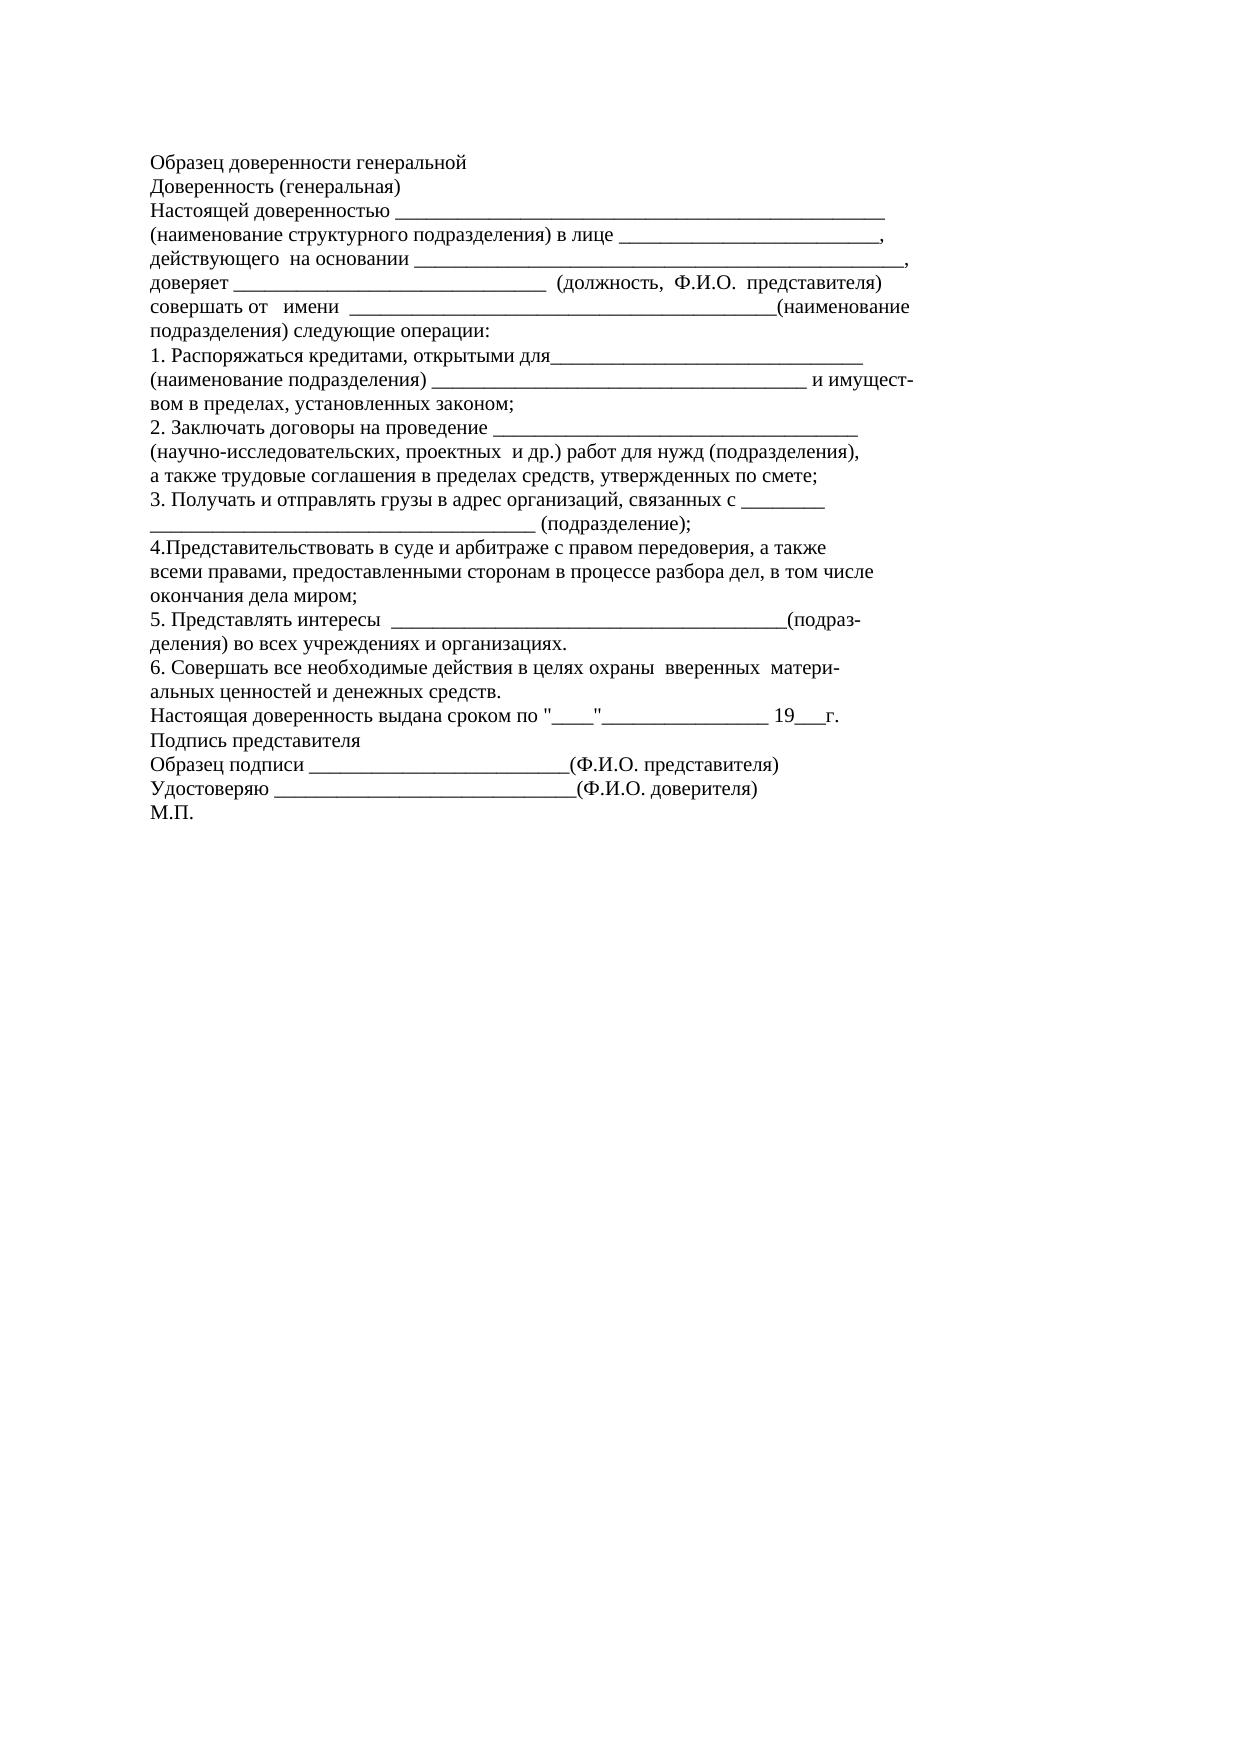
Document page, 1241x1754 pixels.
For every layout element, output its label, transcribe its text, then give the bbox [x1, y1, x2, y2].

text действующего на основании _______________________________________________, [150, 246, 1090, 270]
text _____________________________________ (подразделение); [150, 511, 1090, 535]
text окончания дела миром; [150, 583, 1090, 607]
text 1. Распоряжаться кредитами, открытыми для______________________________ [150, 342, 1090, 367]
text Настоящая доверенность выдана сроком по "____"________________ 19___г. [150, 703, 1090, 727]
text 3. Получать и отправлять грузы в адрес организаций, связанных с ________ [150, 487, 1090, 511]
text деления) во всех учреждениях и организациях. [150, 631, 1090, 655]
text Подпись представителя [150, 727, 1090, 752]
text подразделения) следующие операции: [150, 318, 1090, 342]
text (наименование структурного подразделения) в лице _________________________, [150, 222, 1090, 246]
text Настоящей доверенностью _______________________________________________ [150, 198, 1090, 222]
text Образец подписи _________________________(Ф.И.О. представителя) [150, 752, 1090, 776]
text (научно-исследовательских, проектных и др.) работ для нужд (подразделения), [150, 439, 1090, 463]
text Доверенность (генеральная) [150, 174, 1090, 198]
text 2. Заключать договоры на проведение ___________________________________ [150, 415, 1090, 439]
text 5. Представлять интересы ______________________________________(подраз- [150, 607, 1090, 631]
text совершать от имени _________________________________________(наименование [150, 294, 1090, 318]
text а также трудовые соглашения в пределах средств, утвержденных по смете; [150, 463, 1090, 487]
text доверяет ______________________________ (должность, Ф.И.О. представителя) [150, 270, 1090, 294]
text 4.Представительствовать в суде и арбитраже с правом передоверия, а также [150, 535, 1090, 559]
text Образец доверенности генеральной [150, 150, 1090, 174]
text альных ценностей и денежных средств. [150, 679, 1090, 703]
text вом в пределах, установленных законом; [150, 391, 1090, 415]
text всеми правами, предоставленными сторонам в процессе разбора дел, в том числе [150, 559, 1090, 583]
text (наименование подразделения) ____________________________________ и имущест- [150, 367, 1090, 391]
text М.П. [150, 800, 1090, 824]
text Удостоверяю _____________________________(Ф.И.О. доверителя) [150, 776, 1090, 800]
text 6. Совершать все необходимые действия в целях охраны вверенных матери- [150, 655, 1090, 679]
